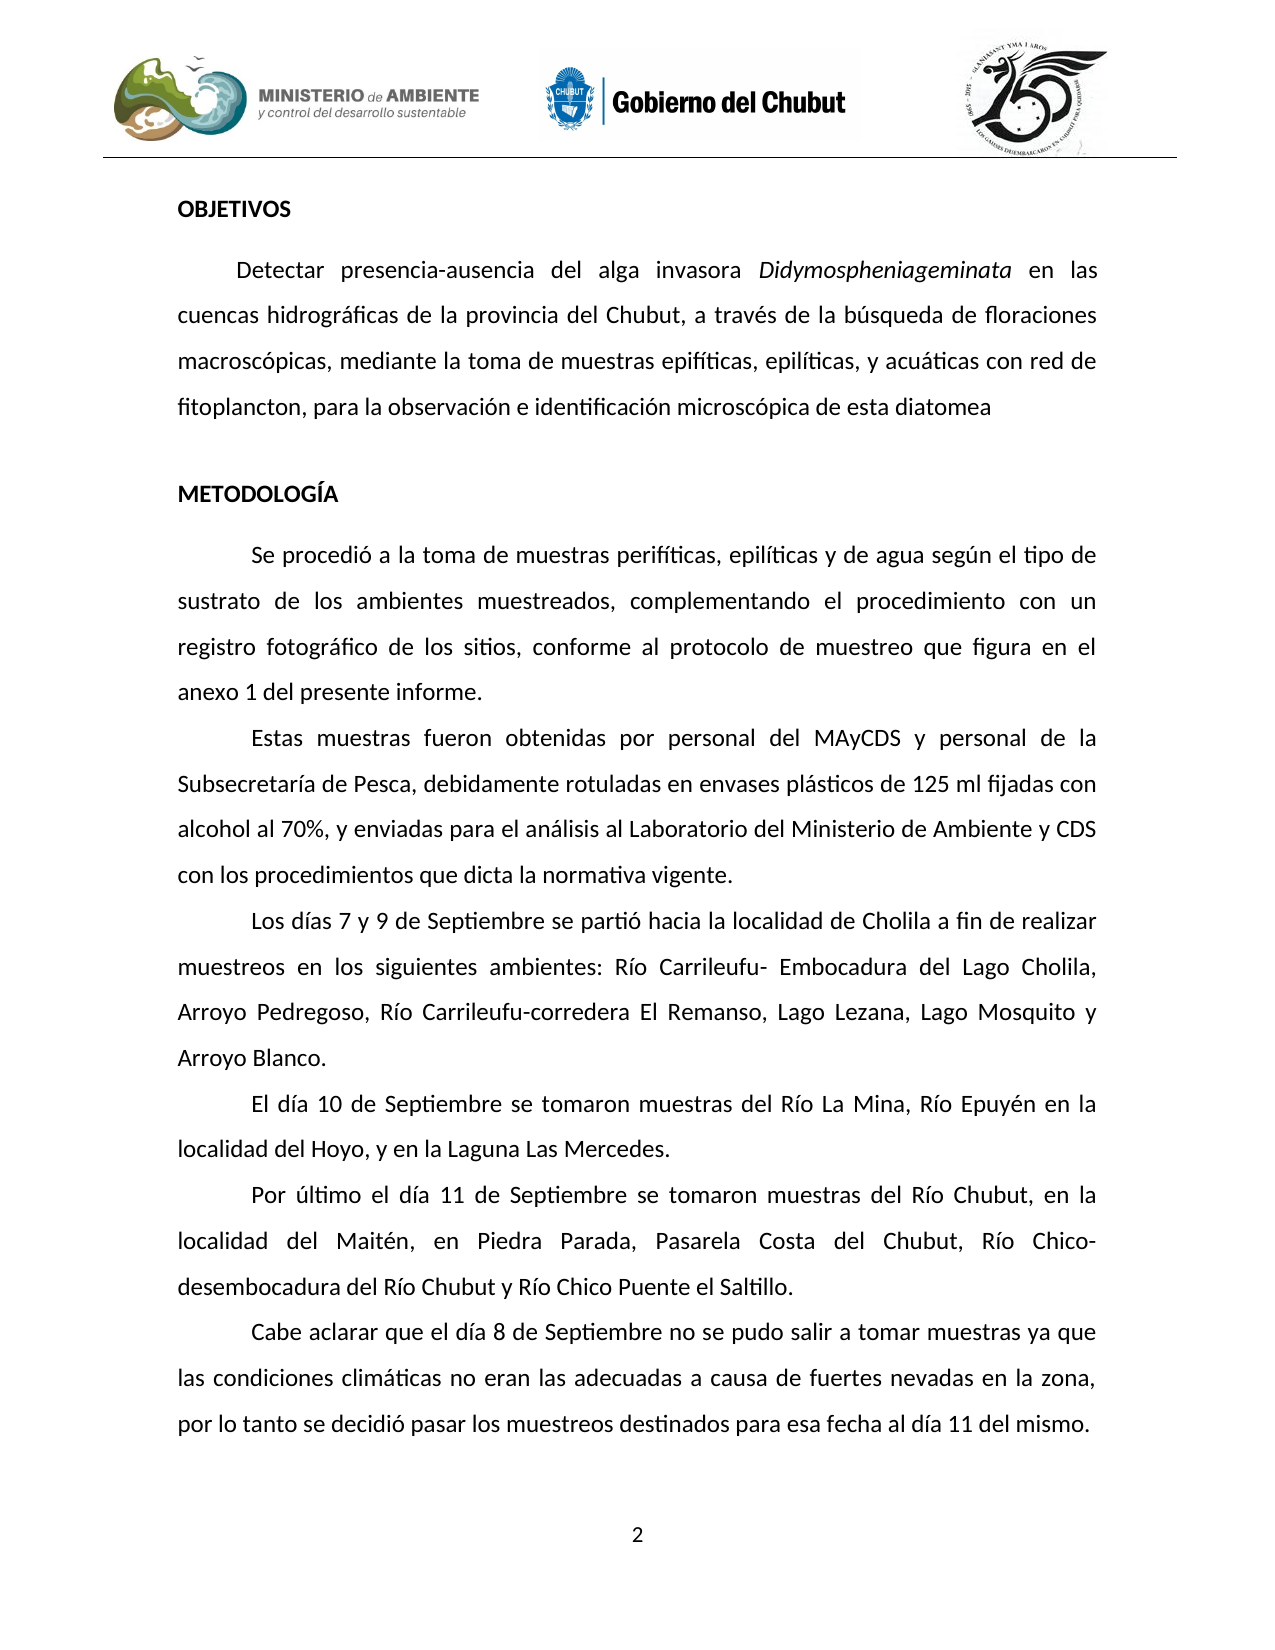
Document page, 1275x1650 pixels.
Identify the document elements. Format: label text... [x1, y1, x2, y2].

text Se procedió a la toma de muestras perifíticas, epilíticas y de agua según el tipo de sustrato de los ambientes muestreados, complementando el procedimiento con un registro fotográfico de los sitios, conforme al protocolo de muestreo que figura en el anexo 1 del presente informe. [177, 539, 1098, 707]
text OBJETIVOS [177, 193, 1098, 223]
text El día 10 de Septiembre se tomaron muestras del Río La Mina, Río Epuyén en la localidad del Hoyo, y en la Laguna Las Mercedes. [177, 1088, 1098, 1164]
text METODOLOGÍA [177, 478, 1098, 509]
picture [537, 48, 861, 141]
picture [114, 56, 479, 141]
text Por último el día 11 de Septiembre se tomaron muestras del Río Chubut, en la localidad del Maitén, en Piedra Parada, Pasarela Costa del Chubut, Río Chico- desembocadura del Río Chubut y Río Chico Puente el Saltillo. [177, 1179, 1098, 1301]
text Estas muestras fueron obtenidas por personal del MAyCDS y personal de la Subsecretaría de Pesca, debidamente rotuladas en envases plásticos de 125 ml fijadas con alcohol al 70%, y enviadas para el análisis al Laboratorio del Ministerio de Ambiente y CDS con los procedimientos que dicta la normativa vigente. [177, 722, 1098, 890]
text Detectar presencia-ausencia del alga invasora Didymospheniageminata en las cuencas hidrográficas de la provincia del Chubut, a través de la búsqueda de floraciones macroscópicas, mediante la toma de muestras epifíticas, epilíticas, y acuáticas con red de fitoplancton, para la observación e identificación microscópica de esta diatomea [177, 254, 1098, 422]
text Cabe aclarar que el día 8 de Septiembre no se pudo salir a tomar muestras ya que las condiciones climáticas no eran las adecuadas a causa de fuertes nevadas en la zona, por lo tanto se decidió pasar los muestreos destinados para esa fecha al día 11 del mismo. [177, 1317, 1098, 1438]
picture [956, 28, 1108, 157]
text Los días 7 y 9 de Septiembre se partió hacia la localidad de Cholila a fin de realizar muestreos en los siguientes ambientes: Río Carrileufu- Embocadura del Lago Cholila, Arroyo Pedregoso, Río Carrileufu-corredera El Remanso, Lago Lezana, Lago Mosquito y Arroyo Blanco. [177, 905, 1098, 1073]
